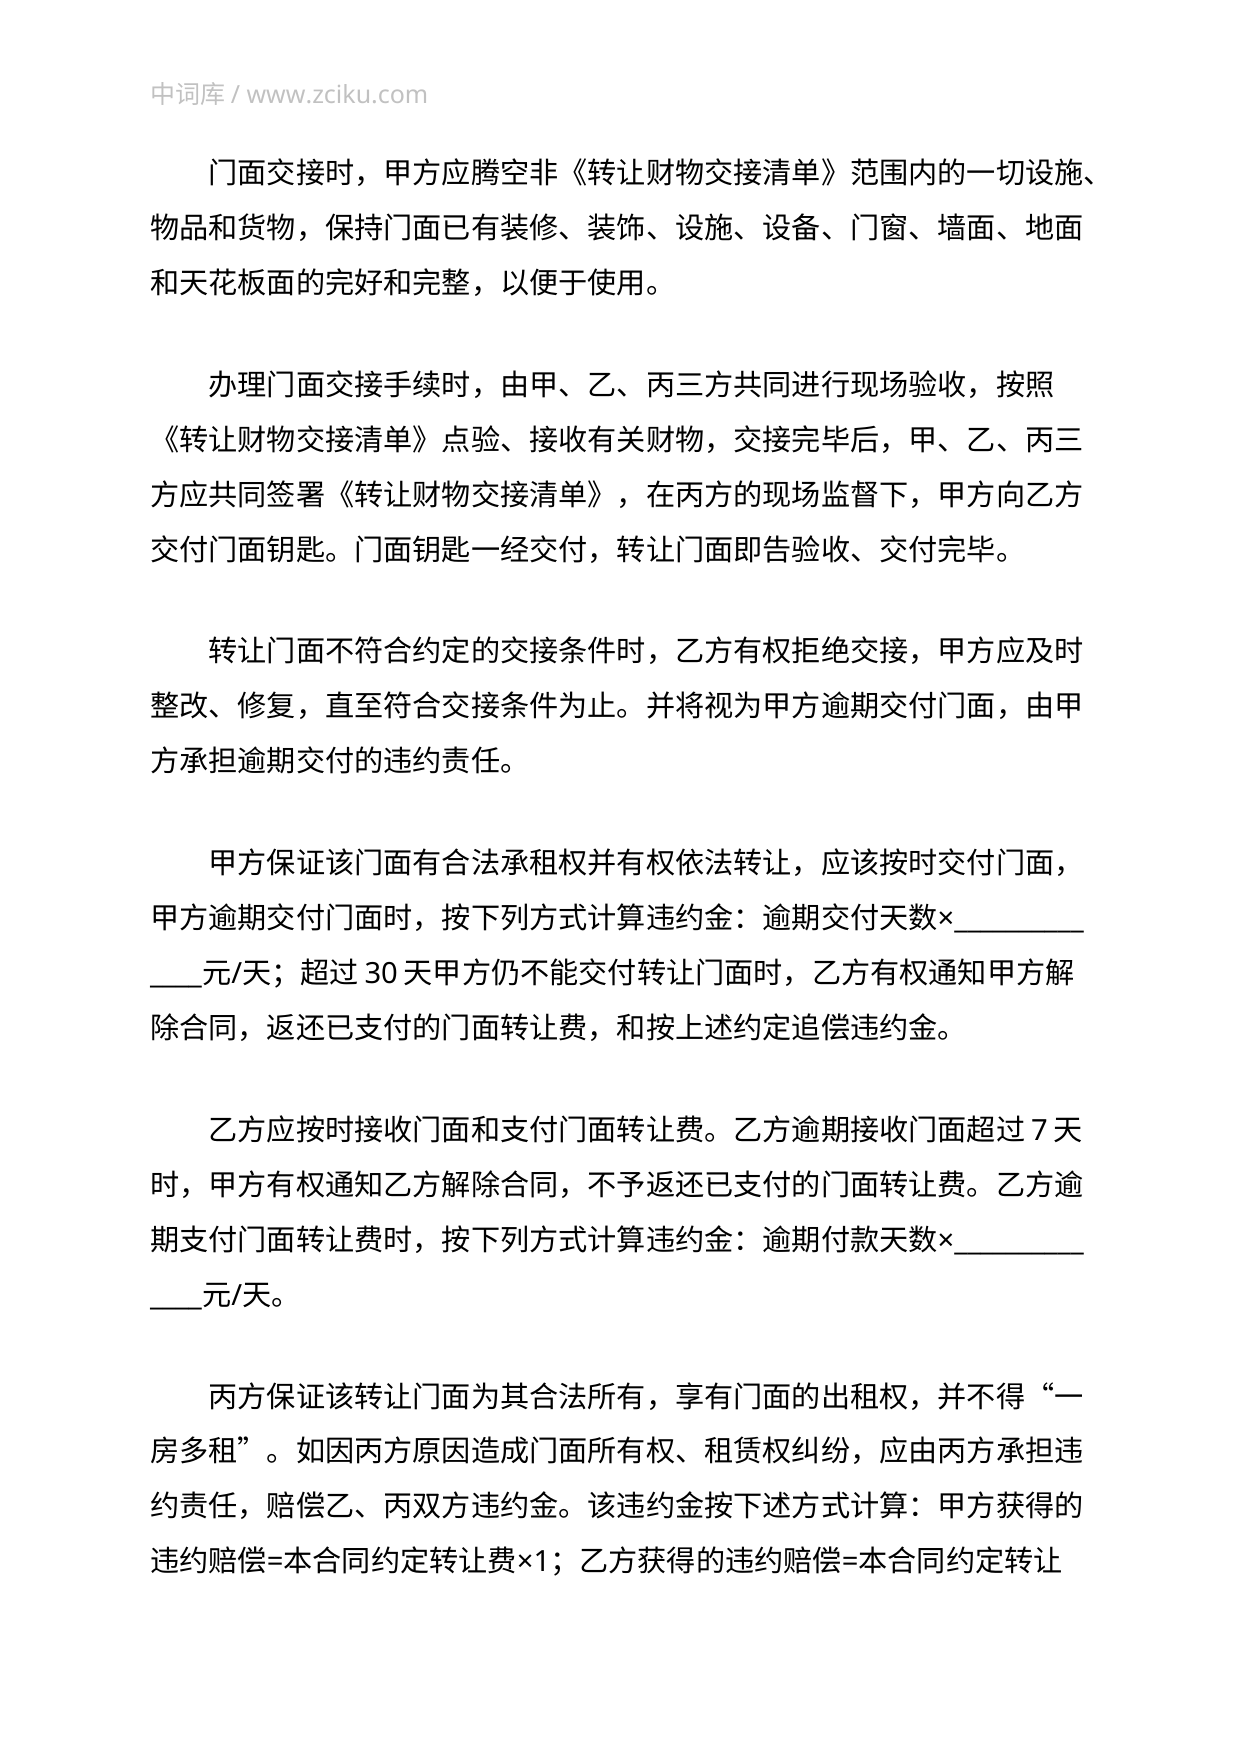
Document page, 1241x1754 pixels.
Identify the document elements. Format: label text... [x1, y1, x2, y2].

text 乙方应按时接收门面和支付门面转让费。乙方逾期接收门面超过7天时，甲方有权通知乙方解除合同，不予返还已支付的门面转让费。乙方逾期支付门面转让费时，按下列方式计算违约金：逾期付款天数×______________元/天。 [150, 1106, 1090, 1313]
text 办理门面交接手续时，由甲、乙、丙三方共同进行现场验收，按照《转让财物交接清单》点验、接收有关财物，交接完毕后，甲、乙、丙三方应共同签署《转让财物交接清单》，在丙方的现场监督下，甲方向乙方交付门面钥匙。门面钥匙一经交付，转让门面即告验收、交付完毕。 [150, 362, 1090, 568]
text 转让门面不符合约定的交接条件时，乙方有权拒绝交接，甲方应及时整改、修复，直至符合交接条件为止。并将视为甲方逾期交付门面，由甲方承担逾期交付的违约责任。 [150, 628, 1090, 780]
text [150, 1373, 1090, 1580]
text 甲方保证该门面有合法承租权并有权依法转让，应该按时交付门面，甲方逾期交付门面时，按下列方式计算违约金：逾期交付天数×______________元/天；超过30天甲方仍不能交付转让门面时，乙方有权通知甲方解除合同，返还已支付的门面转让费，和按上述约定追偿违约金。 [150, 839, 1090, 1047]
text 门面交接时，甲方应腾空非《转让财物交接清单》范围内的一切设施、物品和货物，保持门面已有装修、装饰、设施、设备、门窗、墙面、地面和天花板面的完好和完整，以便于使用。 [150, 150, 1090, 302]
